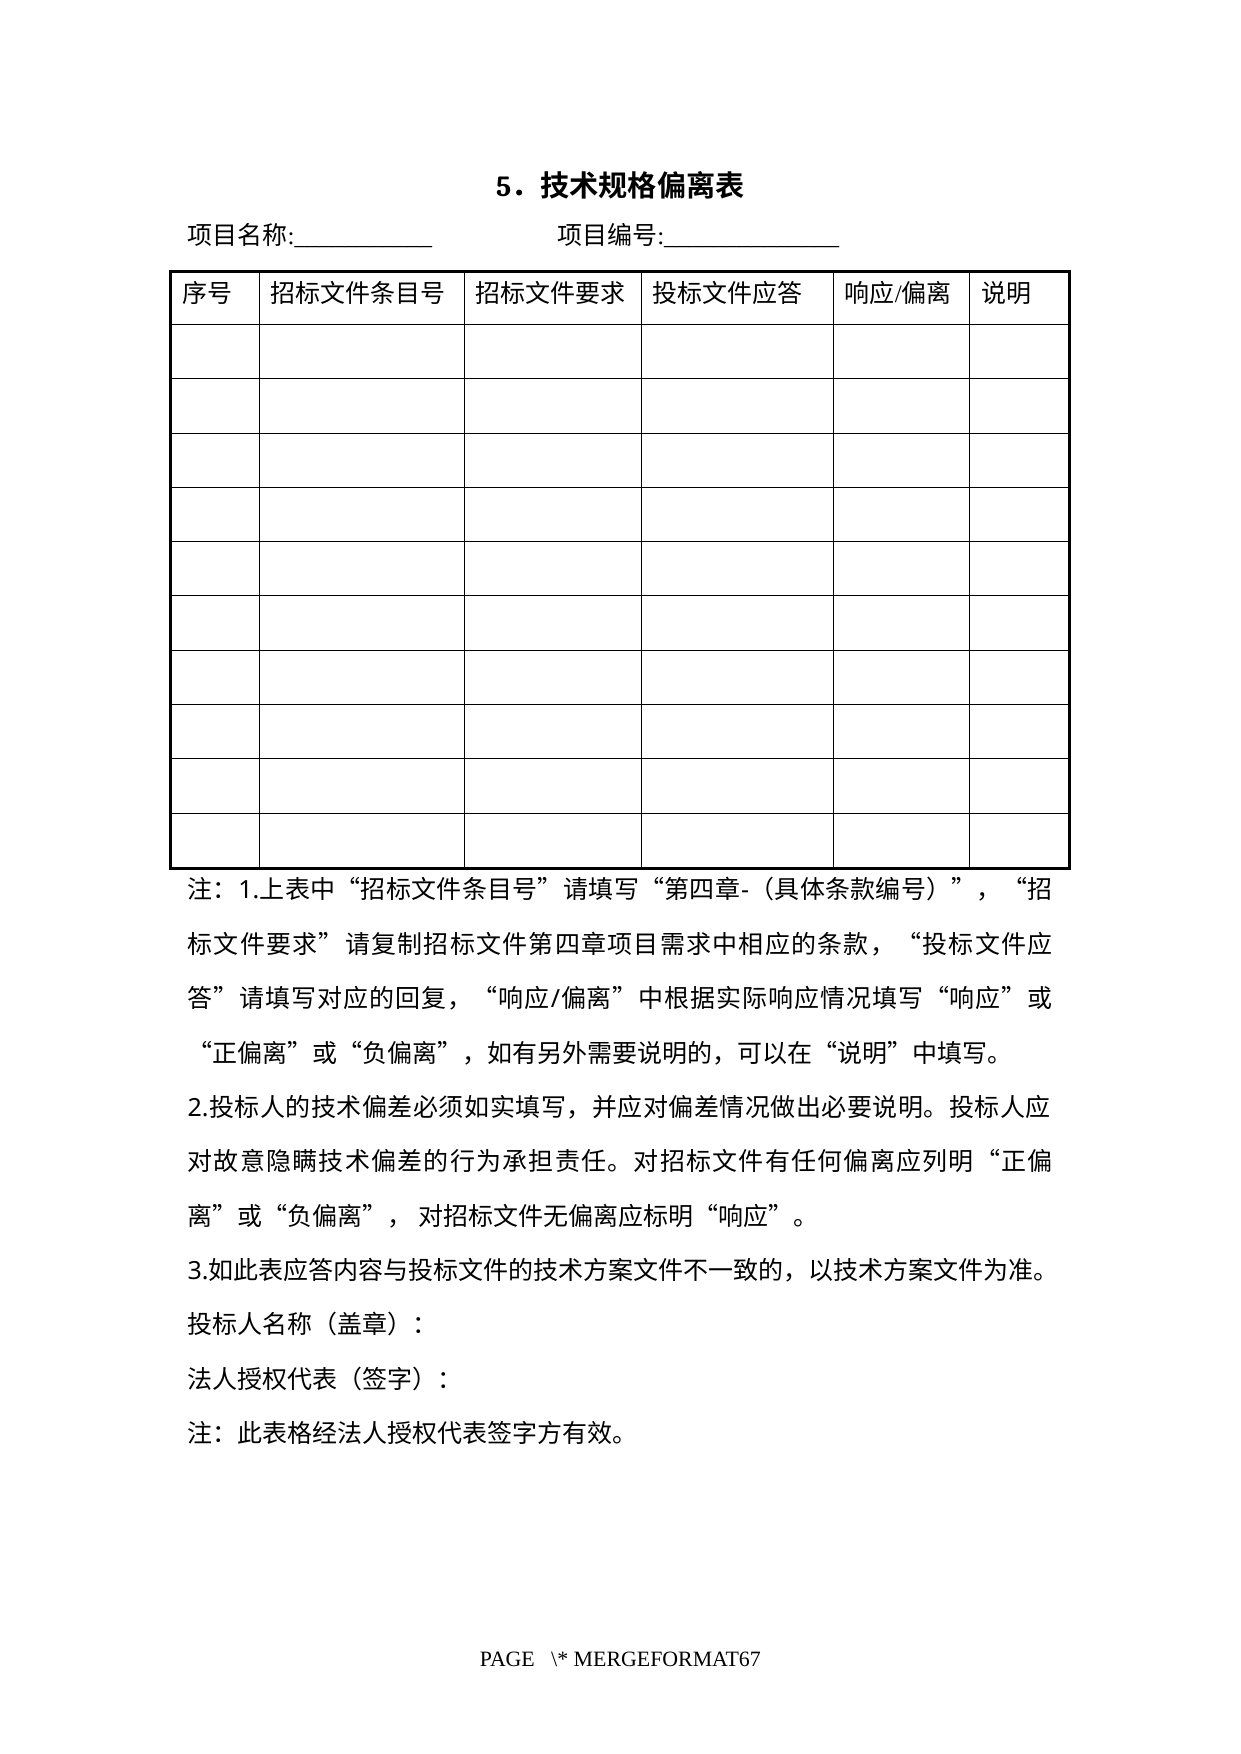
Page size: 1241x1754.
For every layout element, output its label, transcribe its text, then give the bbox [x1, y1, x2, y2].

table_cell [970, 651, 1068, 704]
table_cell [465, 542, 641, 595]
table_cell [834, 596, 969, 649]
subtitle 5．技术规格偏离表 [187, 162, 1053, 205]
table_cell [172, 814, 259, 867]
table_cell [970, 379, 1068, 432]
table_cell [465, 434, 641, 487]
table_cell [970, 434, 1068, 487]
table_cell [172, 488, 259, 541]
text 注：1.上表中“招标文件条目号”请填写“第四章-（具体条款编号）”，“招标文件要求”请复制招标文件第四章项目需求中相应的条款，“投标文件应答”请填写对应的回复，“响应/偏离”中根据实际响应情况填写“响应”或“正偏离”或“负偏离”，如有另外需要说明的，可以在“说明”中填写。 [187, 870, 1053, 1069]
table_cell [970, 596, 1068, 649]
table_cell [465, 814, 641, 867]
text 项目名称:___________ 项目编号:______________ [187, 215, 1053, 252]
table_cell [260, 325, 464, 378]
table_cell [834, 434, 969, 487]
text 2.投标人的技术偏差必须如实填写，并应对偏差情况做出必要说明。投标人应对故意隐瞒技术偏差的行为承担责任。对招标文件有任何偏离应列明“正偏离”或“负偏离”， 对招标文件无偏离应标明“响应”。 [187, 1087, 1053, 1232]
table_cell [642, 651, 833, 704]
table_cell [642, 759, 833, 812]
table_cell [465, 325, 641, 378]
table_cell [642, 325, 833, 378]
table_header 说明 [970, 273, 1068, 324]
table_cell [172, 596, 259, 649]
table_cell [465, 705, 641, 758]
table_cell [260, 705, 464, 758]
table_cell [260, 814, 464, 867]
table_cell [834, 814, 969, 867]
text 3.如此表应答内容与投标文件的技术方案文件不一致的，以技术方案文件为准。 [187, 1251, 1053, 1287]
table_cell [642, 434, 833, 487]
table_cell [465, 596, 641, 649]
table_cell [642, 542, 833, 595]
table_cell [172, 705, 259, 758]
table_cell [642, 596, 833, 649]
table_cell [465, 651, 641, 704]
table_cell [260, 488, 464, 541]
table_cell [834, 651, 969, 704]
table_cell [642, 488, 833, 541]
table_cell [970, 488, 1068, 541]
text 投标人名称（盖章）： [187, 1305, 1053, 1341]
table_cell [260, 434, 464, 487]
table_header 序号 [172, 273, 259, 324]
table_cell [970, 705, 1068, 758]
table_cell [465, 488, 641, 541]
table_cell [642, 705, 833, 758]
table_cell [172, 542, 259, 595]
table_header 招标文件条目号 [260, 273, 464, 324]
table_cell [834, 542, 969, 595]
table_cell [260, 596, 464, 649]
table_cell [172, 434, 259, 487]
table_cell [172, 325, 259, 378]
table_cell [260, 542, 464, 595]
table_cell [642, 814, 833, 867]
table_cell [642, 379, 833, 432]
table_cell [260, 379, 464, 432]
table_cell [834, 325, 969, 378]
table_cell [172, 759, 259, 812]
table_header 响应/偏离 [834, 273, 969, 324]
table_cell [834, 759, 969, 812]
table_cell [172, 379, 259, 432]
table_cell [970, 814, 1068, 867]
text 法人授权代表（签字）： [187, 1359, 1053, 1396]
table_cell [260, 651, 464, 704]
table_cell [260, 759, 464, 812]
table_cell [970, 542, 1068, 595]
text 注：此表格经法人授权代表签字方有效。 [187, 1414, 1053, 1450]
table_cell [465, 759, 641, 812]
table_cell [172, 651, 259, 704]
table_cell [970, 325, 1068, 378]
table_header 投标文件应答 [642, 273, 833, 324]
table_cell [465, 379, 641, 432]
table_header 招标文件要求 [465, 273, 641, 324]
table_cell [834, 488, 969, 541]
table_cell [834, 705, 969, 758]
table_cell [834, 379, 969, 432]
table_cell [970, 759, 1068, 812]
